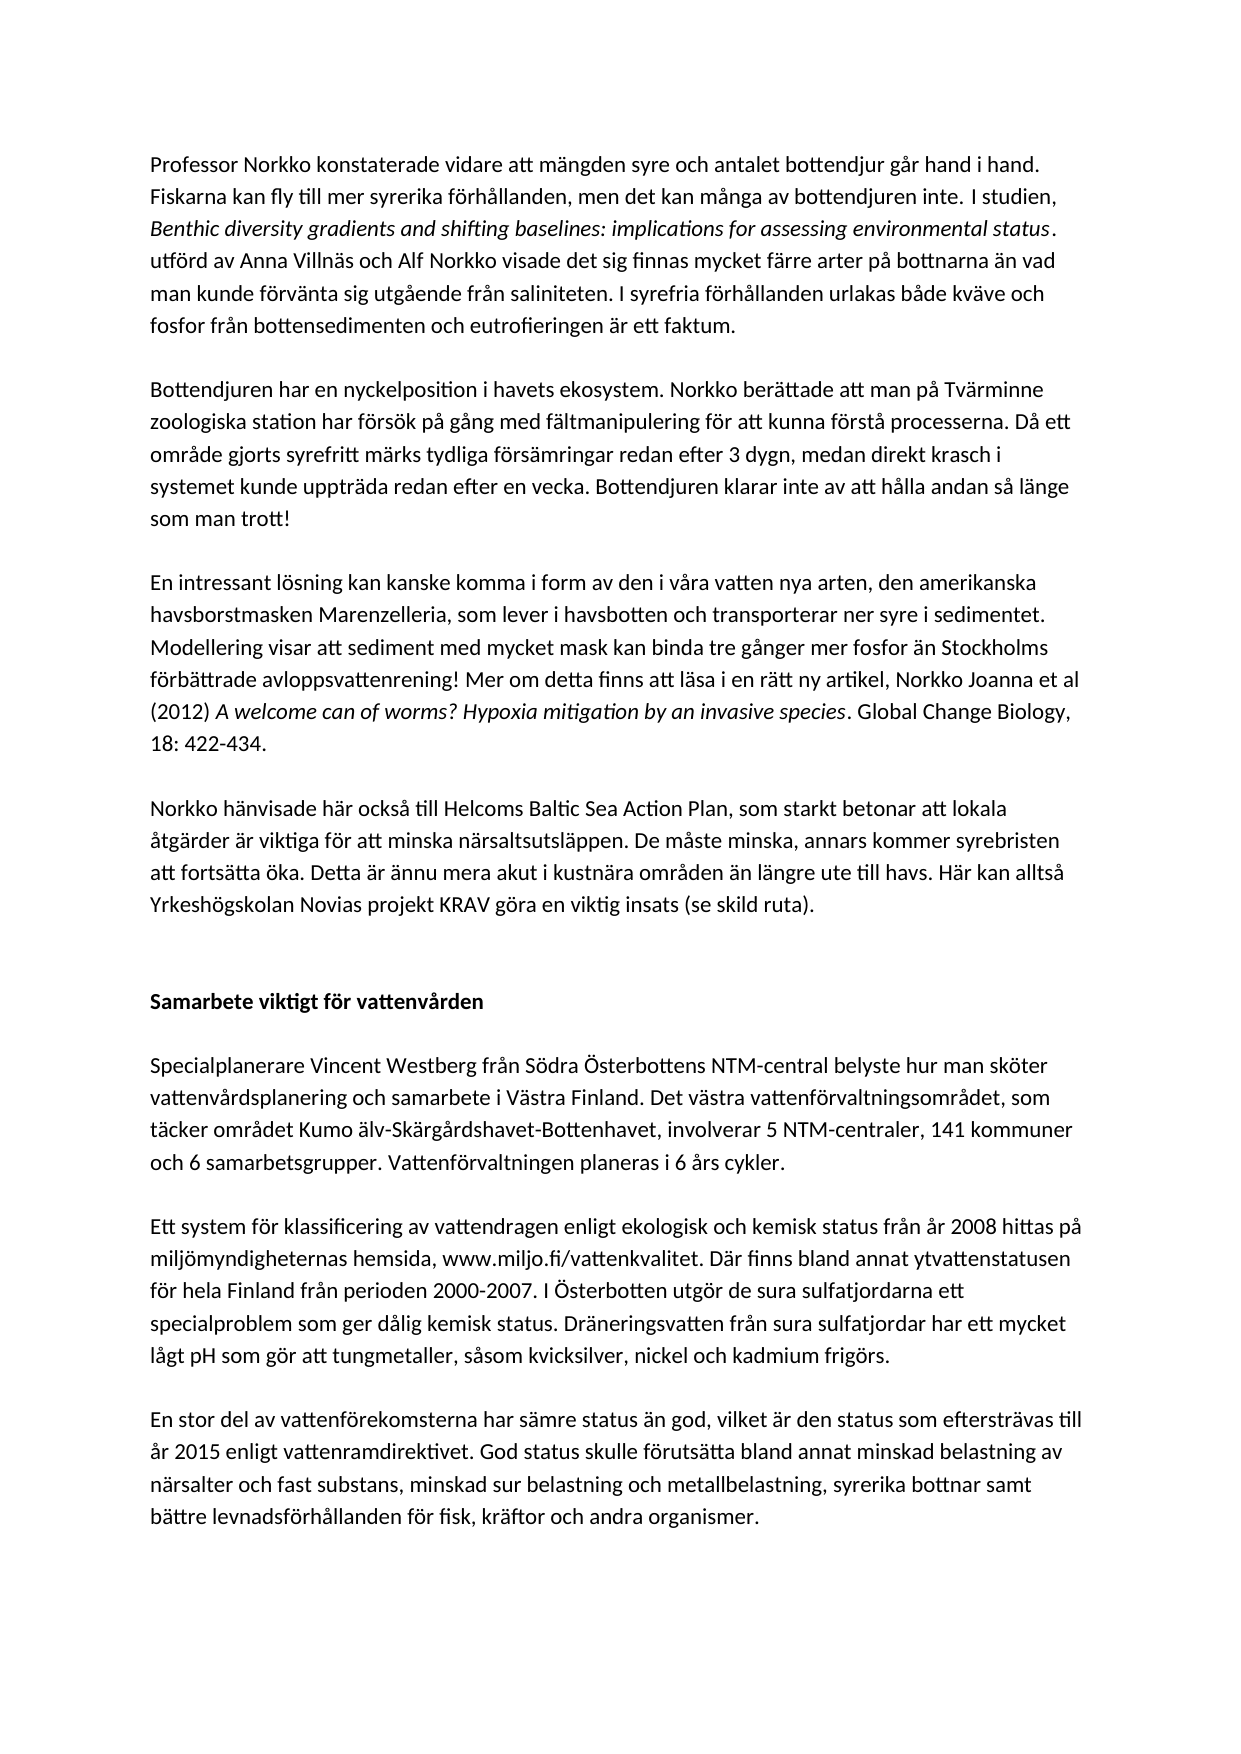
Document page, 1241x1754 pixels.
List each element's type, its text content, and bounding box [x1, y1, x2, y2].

text Professor Norkko konstaterade vidare att mängden syre och antalet bottendjur går hand i hand. Fiskarna kan fly till mer syrerika förhållanden, men det kan många av bottendjuren inte. I studien, Benthic diversity gradients and shifting baselines: implications for assessing environmental status. utförd av Anna Villnäs och Alf Norkko visade det sig finnas mycket färre arter på bottnarna än vad man kunde förvänta sig utgående från saliniteten. I syrefria förhållanden urlakas både kväve och fosfor från bottensedimenten och eutrofieringen är ett faktum. [150, 150, 1090, 339]
text En intressant lösning kan kanske komma i form av den i våra vatten nya arten, den amerikanska havsborstmasken Marenzelleria, som lever i havsbotten och transporterar ner syre i sedimentet. Modellering visar att sediment med mycket mask kan binda tre gånger mer fosfor än Stockholms förbättrade avloppsvattenrening! Mer om detta finns att läsa i en rätt ny artikel, Norkko Joanna et al (2012) A welcome can of worms? Hypoxia mitigation by an invasive species. Global Change Biology, 18: 422-434. [150, 568, 1090, 757]
list En stor del av vattenförekomsterna har sämre status än god, vilket är den status som eftersträvas till år 2015 enligt vattenramdirektivet. God status skulle förutsätta bland annat minskad belastning av närsalter och fast substans, minskad sur belastning och metallbelastning, syrerika bottnar samt bättre levnadsförhållanden för fisk, kräftor och andra organismer. [150, 1405, 1090, 1530]
list Ett system för klassificering av vattendragen enligt ekologisk och kemisk status från år 2008 hittas på miljömyndigheternas hemsida, www.miljo.fi/vattenkvalitet. Där finns bland annat ytvattenstatusen för hela Finland från perioden 2000-2007. I Österbotten utgör de sura sulfatjordarna ett specialproblem som ger dålig kemisk status. Dräneringsvatten från sura sulfatjordar har ett mycket lågt pH som gör att tungmetaller, såsom kvicksilver, nickel och kadmium frigörs. [150, 1212, 1090, 1369]
text Norkko hänvisade här också till Helcoms Baltic Sea Action Plan, som starkt betonar att lokala åtgärder är viktiga för att minska närsaltsutsläppen. De måste minska, annars kommer syrebristen att fortsätta öka. Detta är ännu mera akut i kustnära områden än längre ute till havs. Här kan alltså Yrkeshögskolan Novias projekt KRAV göra en viktig insats (se skild ruta). [150, 794, 1090, 918]
text Samarbete viktigt för vattenvården [150, 987, 1090, 1015]
text Specialplanerare Vincent Westberg från Södra Österbottens NTM-central belyste hur man sköter vattenvårdsplanering och samarbete i Västra Finland. Det västra vattenförvaltningsområdet, som täcker området Kumo älv-Skärgårdshavet-Bottenhavet, involverar 5 NTM-centraler, 141 kommuner och 6 samarbetsgrupper. Vattenförvaltningen planeras i 6 års cykler. [150, 1051, 1090, 1176]
text Bottendjuren har en nyckelposition i havets ekosystem. Norkko berättade att man på Tvärminne zoologiska station har försök på gång med fältmanipulering för att kunna förstå processerna. Då ett område gjorts syrefritt märks tydliga försämringar redan efter 3 dygn, medan direkt krasch i systemet kunde uppträda redan efter en vecka. Bottendjuren klarar inte av att hålla andan så länge som man trott! [150, 375, 1090, 532]
